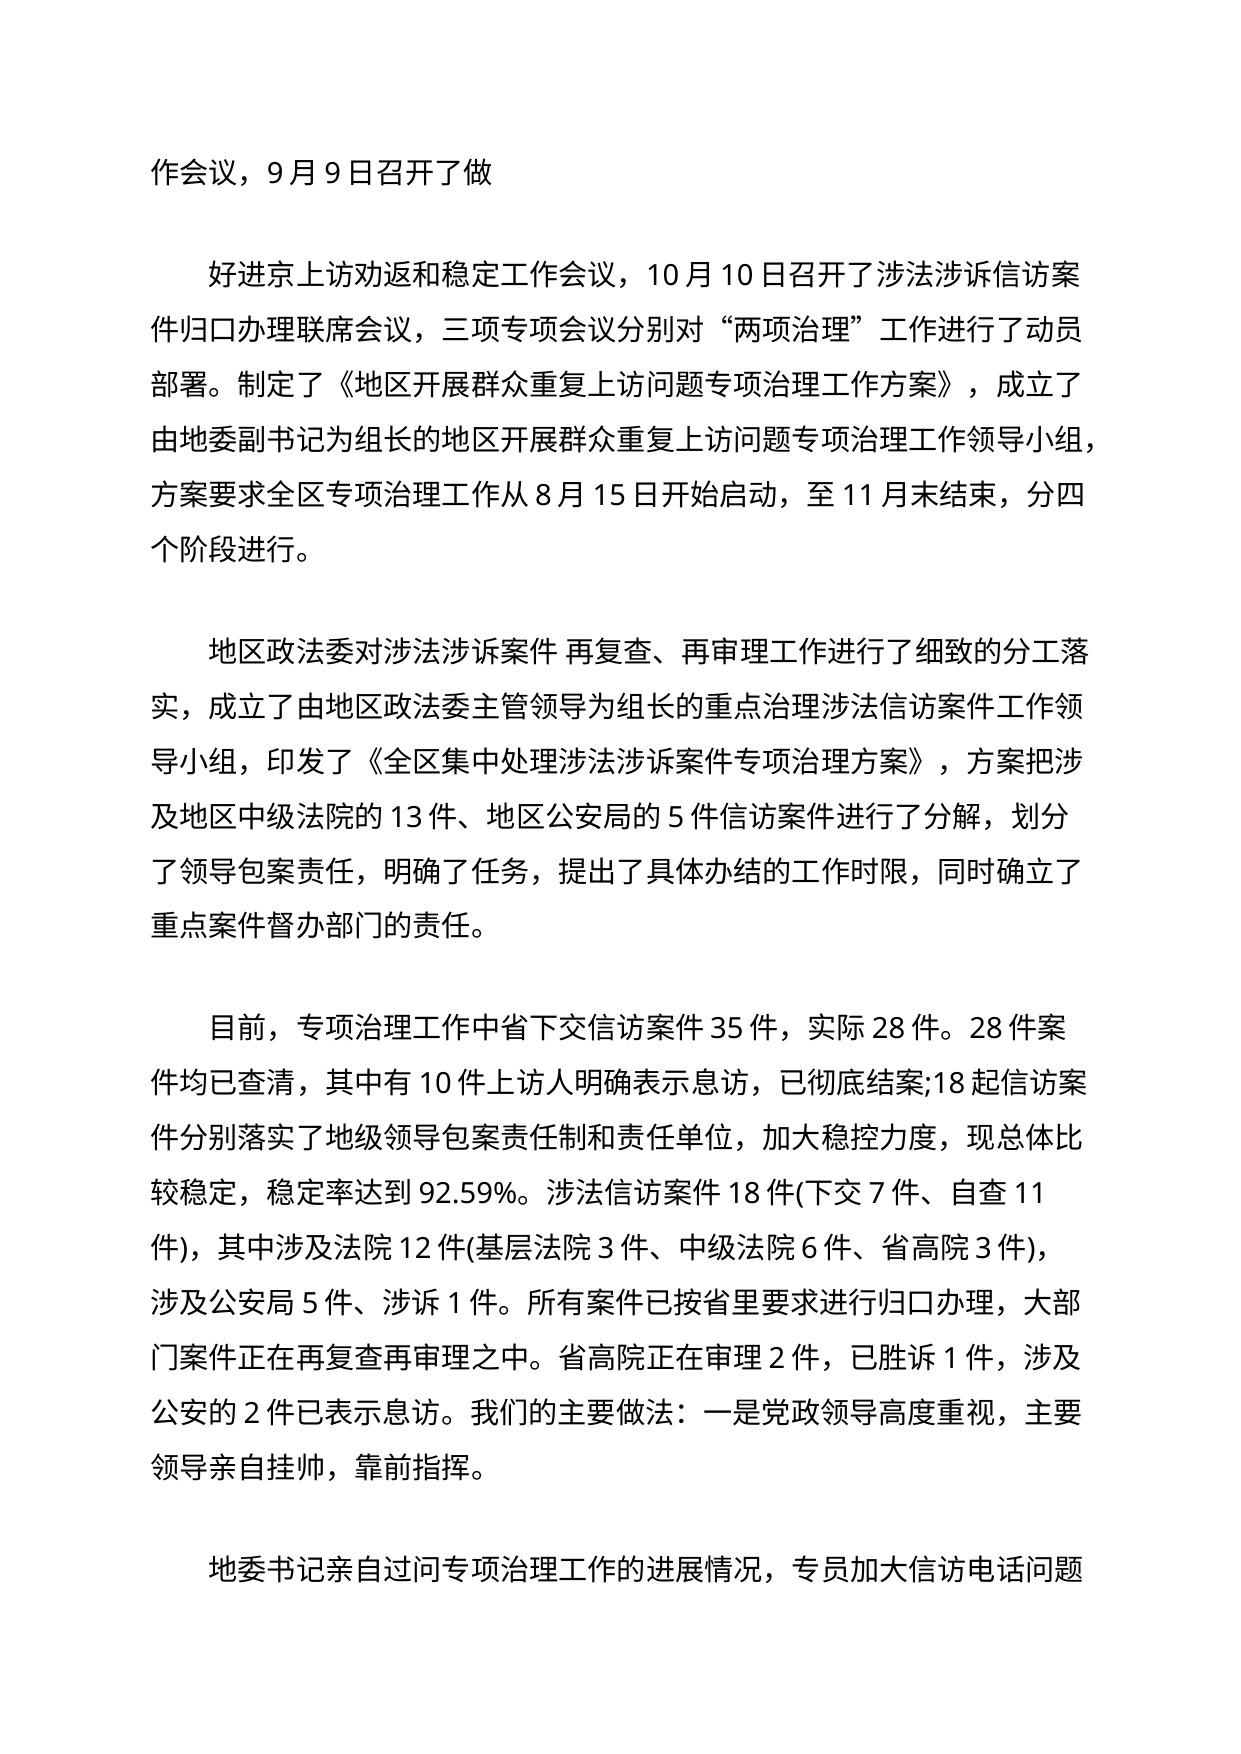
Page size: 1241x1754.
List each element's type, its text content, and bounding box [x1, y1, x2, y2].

text 好进京上访劝返和稳定工作会议，10月10日召开了涉法涉诉信访案件归口办理联席会议，三项专项会议分别对“两项治理”工作进行了动员部署。制定了《地区开展群众重复上访问题专项治理工作方案》，成立了由地委副书记为组长的地区开展群众重复上访问题专项治理工作领导小组，方案要求全区专项治理工作从8月15日开始启动，至11月末结束，分四个阶段进行。 [150, 252, 1090, 569]
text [150, 1546, 1090, 1589]
text 目前，专项治理工作中省下交信访案件35件，实际28件。28件案件均已查清，其中有10件上访人明确表示息访，已彻底结案;18起信访案件分别落实了地级领导包案责任制和责任单位，加大稳控力度，现总体比较稳定，稳定率达到92.59%。涉法信访案件18件(下交7件、自查11件)，其中涉及法院12件(基层法院3件、中级法院6件、省高院3件)，涉及公安局5件、涉诉1件。所有案件已按省里要求进行归口办理，大部门案件正在再复查再审理之中。省高院正在审理2件，已胜诉1件，涉及公安的2件已表示息访。我们的主要做法：一是党政领导高度重视，主要领导亲自挂帅，靠前指挥。 [150, 1005, 1090, 1487]
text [150, 150, 1090, 192]
text 地区政法委对涉法涉诉案件 再复查、再审理工作进行了细致的分工落实，成立了由地区政法委主管领导为组长的重点治理涉法信访案件工作领导小组，印发了《全区集中处理涉法涉诉案件专项治理方案》，方案把涉及地区中级法院的13件、地区公安局的5件信访案件进行了分解，划分了领导包案责任，明确了任务，提出了具体办结的工作时限，同时确立了重点案件督办部门的责任。 [150, 628, 1090, 945]
